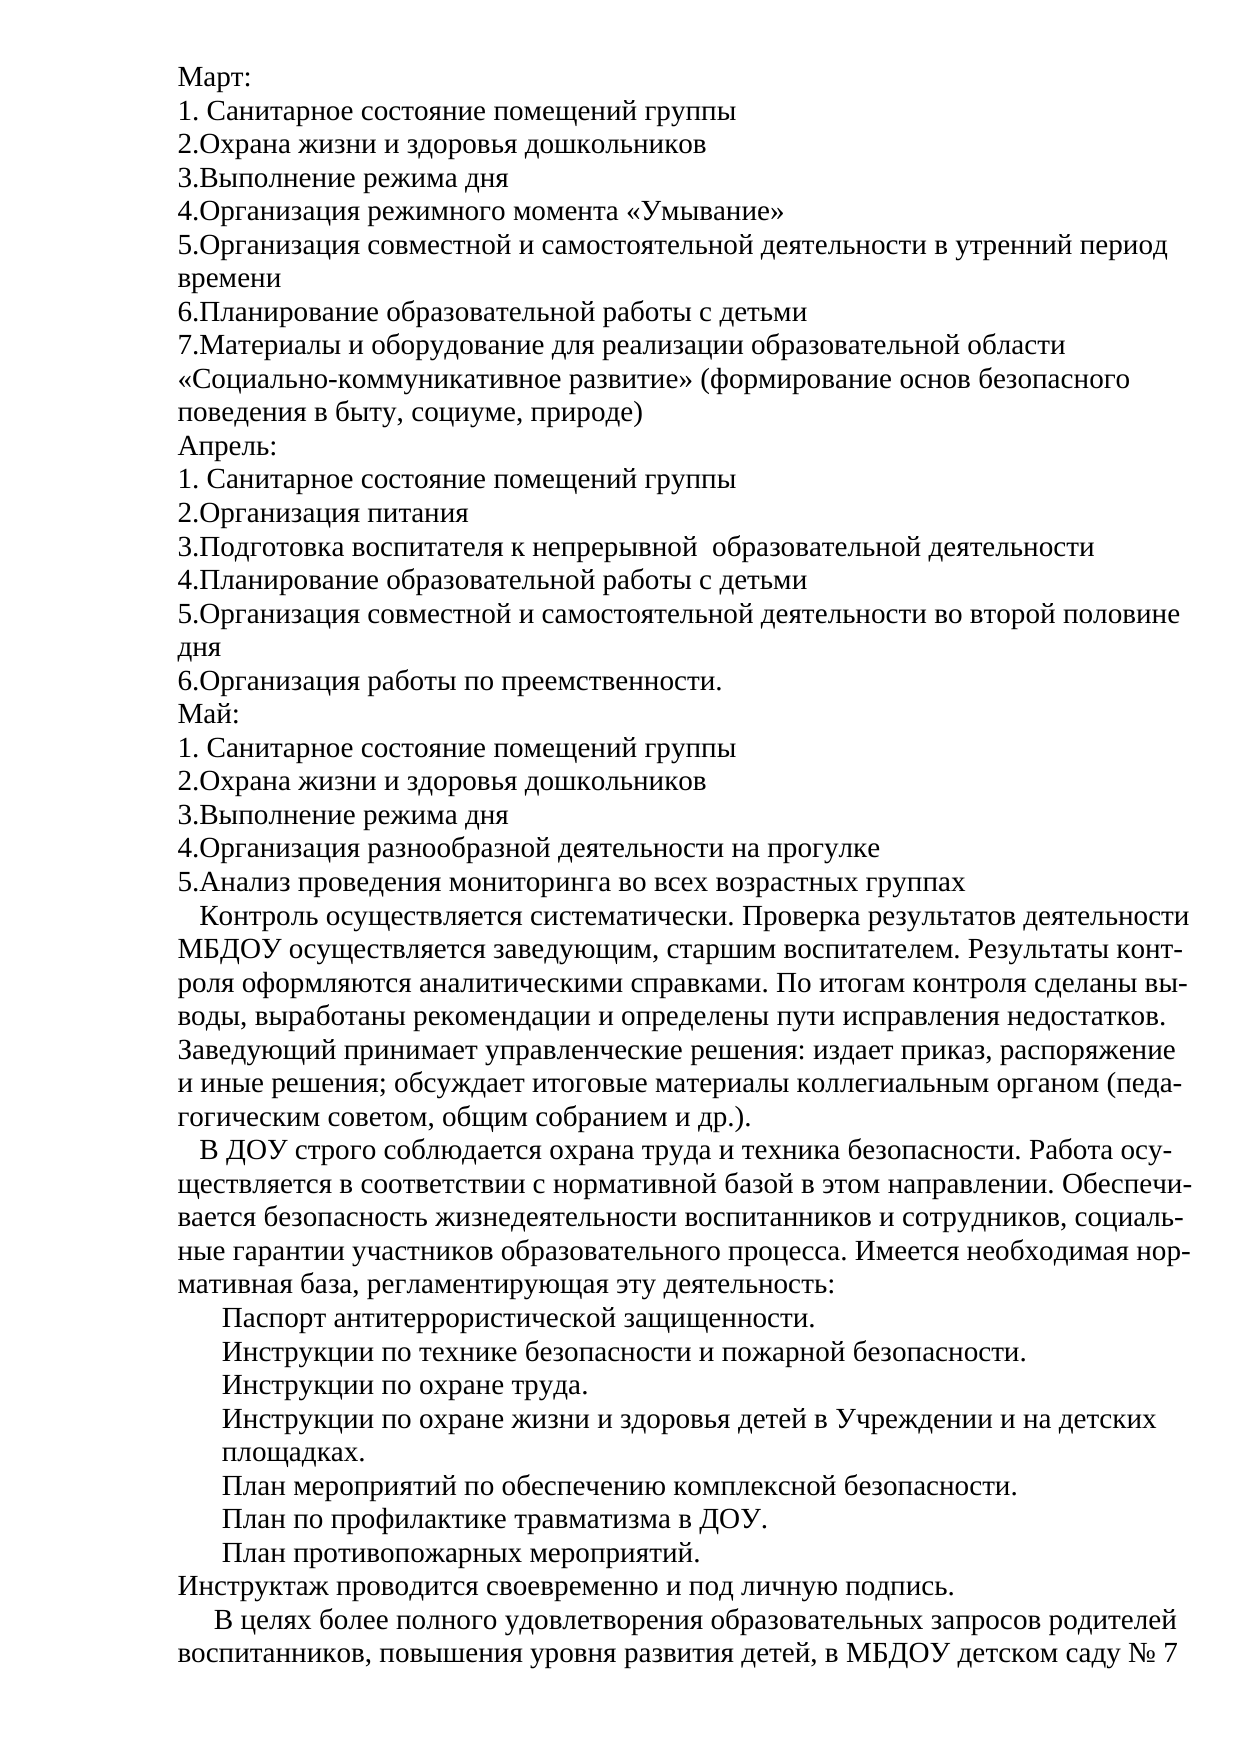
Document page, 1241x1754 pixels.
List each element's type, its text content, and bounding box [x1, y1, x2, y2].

text 2.Организация питания [177, 495, 1196, 529]
text Инструкции по охране труда. [222, 1367, 1196, 1401]
text 5.Анализ проведения мониторинга во всех возрастных группах [177, 864, 1196, 898]
text 2.Охрана жизни и здоровья дошкольников [177, 126, 1196, 160]
text 4.Планирование образовательной работы с детьми [177, 562, 1196, 596]
text 4.Организация разнообразной деятельности на прогулке [177, 831, 1196, 864]
text Инструктаж проводится своевременно и под личную подпись. [177, 1568, 1196, 1602]
text План мероприятий по обеспечению комплексной безопасности. [222, 1468, 1196, 1501]
text План противопожарных мероприятий. [222, 1535, 1196, 1568]
text 1. Санитарное состояние помещений группы [177, 93, 1196, 126]
text 5.Организация совместной и самостоятельной деятельности во второй половине дня [177, 596, 1196, 663]
text 5.Организация совместной и самостоятельной деятельности в утренний период времени [177, 227, 1196, 294]
text План по профилактике травматизма в ДОУ. [222, 1501, 1196, 1535]
text 4.Организация режимного момента «Умывание» [177, 193, 1196, 227]
text 7.Материалы и оборудование для реализации образовательной области «Социально-коммуникативное развитие» (формирование основ безопасного поведения в быту, социуме, природе) [177, 327, 1196, 428]
text 1. Санитарное состояние помещений группы [177, 730, 1196, 763]
text Май: [177, 696, 1196, 730]
text Паспорт антитеррористической защищенности. [222, 1300, 1196, 1334]
text 3.Выполнение режима дня [177, 797, 1196, 831]
text Инструкции по охране жизни и здоровья детей в Учреждении и на детских площадках. [222, 1401, 1196, 1468]
text 2.Охрана жизни и здоровья дошкольников [177, 763, 1196, 797]
text 3.Подготовка воспитателя к непрерывной образовательной деятельности [177, 529, 1196, 562]
text 6.Организация работы по преемственности. [177, 663, 1196, 696]
text Инструкции по технике безопасности и пожарной безопасности. [222, 1334, 1196, 1367]
text В ДОУ строго соблюдается охрана труда и техника безопасности. Работа осу- ществляется в соответствии с нормативной базой в этом направлении. Обеспечи- вается безопасность жизнедеятельности воспитанников и сотрудников, социаль- ные гарантии участников образовательного процесса. Имеется необходимая нор- мативная база, регламентирующая эту деятельность: [177, 1132, 1196, 1300]
text 3.Выполнение режима дня [177, 160, 1196, 193]
text Март: [177, 59, 1196, 93]
text Апрель: [177, 428, 1196, 462]
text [177, 1602, 1196, 1669]
text 1. Санитарное состояние помещений группы [177, 462, 1196, 495]
text Контроль осуществляется систематически. Проверка результатов деятельности МБДОУ осуществляется заведующим, старшим воспитателем. Результаты конт- роля оформляются аналитическими справками. По итогам контроля сделаны вы- воды, выработаны рекомендации и определены пути исправления недостатков. Заведующий принимает управленческие решения: издает приказ, распоряжение и иные решения; обсуждает итоговые материалы коллегиальным органом (педа- гогическим советом, общим собранием и др.). [177, 898, 1196, 1132]
text 6.Планирование образовательной работы с детьми [177, 294, 1196, 327]
